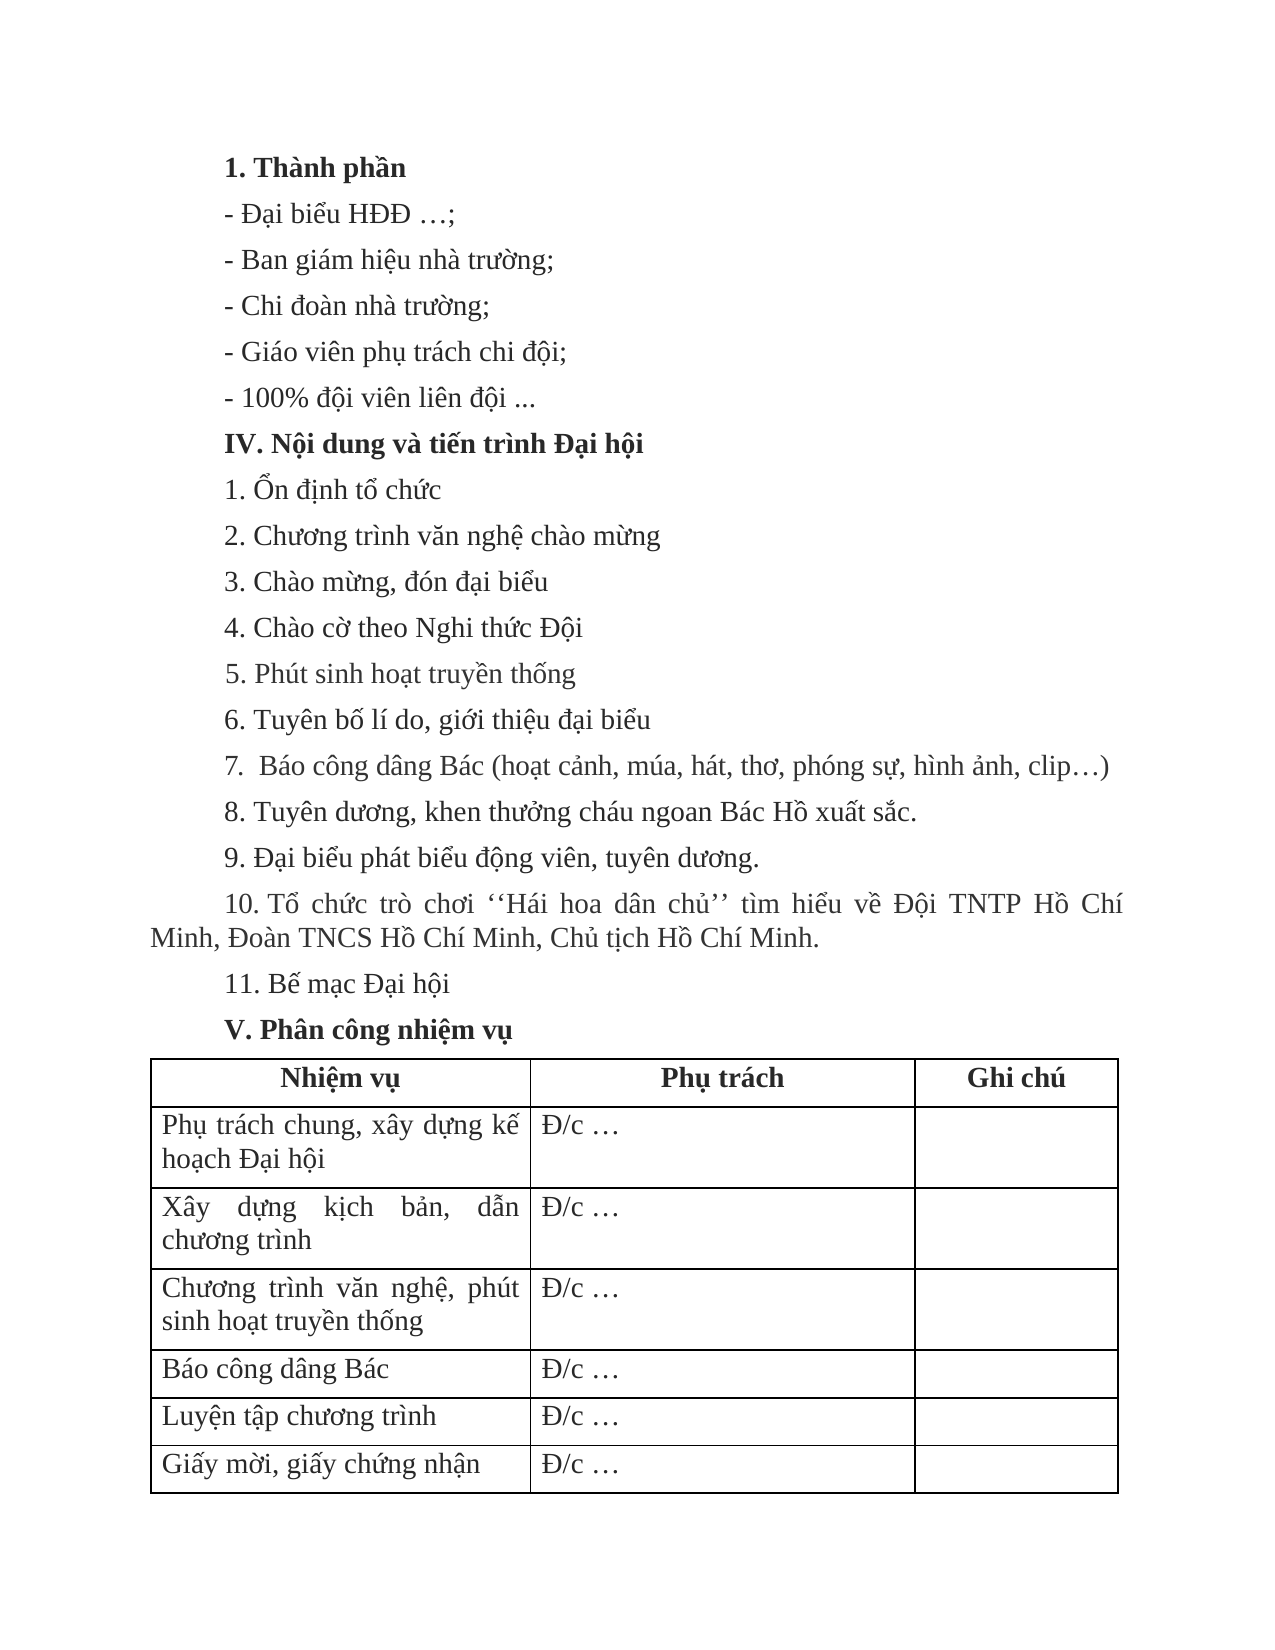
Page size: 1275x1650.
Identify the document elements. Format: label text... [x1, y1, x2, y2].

text 5. Phút sinh hoạt truyền thống [150, 656, 1125, 690]
text 9. Đại biểu phát biểu động viên, tuyên dương. [150, 841, 1131, 874]
table_cell [916, 1189, 1117, 1268]
text - Giáo viên phụ trách chi đội; [150, 334, 1125, 368]
text 3. Chào mừng, đón đại biểu [150, 564, 1131, 598]
text 1. Thành phần [150, 150, 1125, 183]
table_cell Đ/c … [531, 1446, 914, 1492]
table_cell [916, 1399, 1117, 1444]
text 2. Chương trình văn nghệ chào mừng [150, 518, 1131, 552]
table_cell Phụ trách chung, xây dựng kế hoạch Đại hội [152, 1108, 530, 1187]
table_cell [916, 1108, 1117, 1187]
text 8. Tuyên dương, khen thưởng cháu ngoan Bác Hồ xuất sắc. [150, 794, 1131, 828]
text - Ban giám hiệu nhà trường; [150, 242, 1125, 276]
table_header Phụ trách [531, 1060, 914, 1106]
table_cell Đ/c … [531, 1189, 914, 1268]
table_cell Đ/c … [531, 1399, 914, 1444]
table_cell Xây dựng kịch bản, dẫn chương trình [152, 1189, 530, 1268]
table_cell Báo công dâng Bác [152, 1351, 530, 1397]
text - Chi đoàn nhà trường; [150, 288, 1125, 322]
table_cell [916, 1270, 1117, 1349]
text 7. Báo công dâng Bác (hoạt cảnh, múa, hát, thơ, phóng sự, hình ảnh, clip…) [150, 748, 1125, 782]
table_cell Đ/c … [531, 1351, 914, 1397]
text - Đại biểu HĐĐ …; [150, 196, 1125, 229]
text V. Phân công nhiệm vụ [150, 1012, 1125, 1046]
table_header Ghi chú [916, 1060, 1117, 1106]
text 10. Tổ chức trò chơi ‘‘Hái hoa dân chủ’’ tìm hiểu về Đội TNTP Hồ Chí Minh, Đoàn TNCS Hồ Chí Minh, Chủ tịch Hồ Chí Minh. [150, 887, 1125, 954]
text 6. Tuyên bố lí do, giới thiệu đại biểu [150, 702, 1131, 736]
text 1. Ổn định tổ chức [150, 472, 1131, 506]
table_cell Chương trình văn nghệ, phút sinh hoạt truyền thống [152, 1270, 530, 1349]
table_header Nhiệm vụ [152, 1060, 530, 1106]
table_cell Giấy mời, giấy chứng nhận [152, 1446, 530, 1492]
table_cell Đ/c … [531, 1108, 914, 1187]
table_cell Đ/c … [531, 1270, 914, 1349]
text 4. Chào cờ theo Nghi thức Đội [150, 610, 1131, 644]
text IV. Nội dung và tiến trình Đại hội [150, 426, 1125, 460]
table_cell [916, 1446, 1117, 1492]
text 11. Bế mạc Đại hội [150, 966, 1131, 1000]
table_cell Luyện tập chương trình [152, 1399, 530, 1444]
text - 100% đội viên liên đội ... [150, 380, 1125, 414]
table_cell [916, 1351, 1117, 1397]
